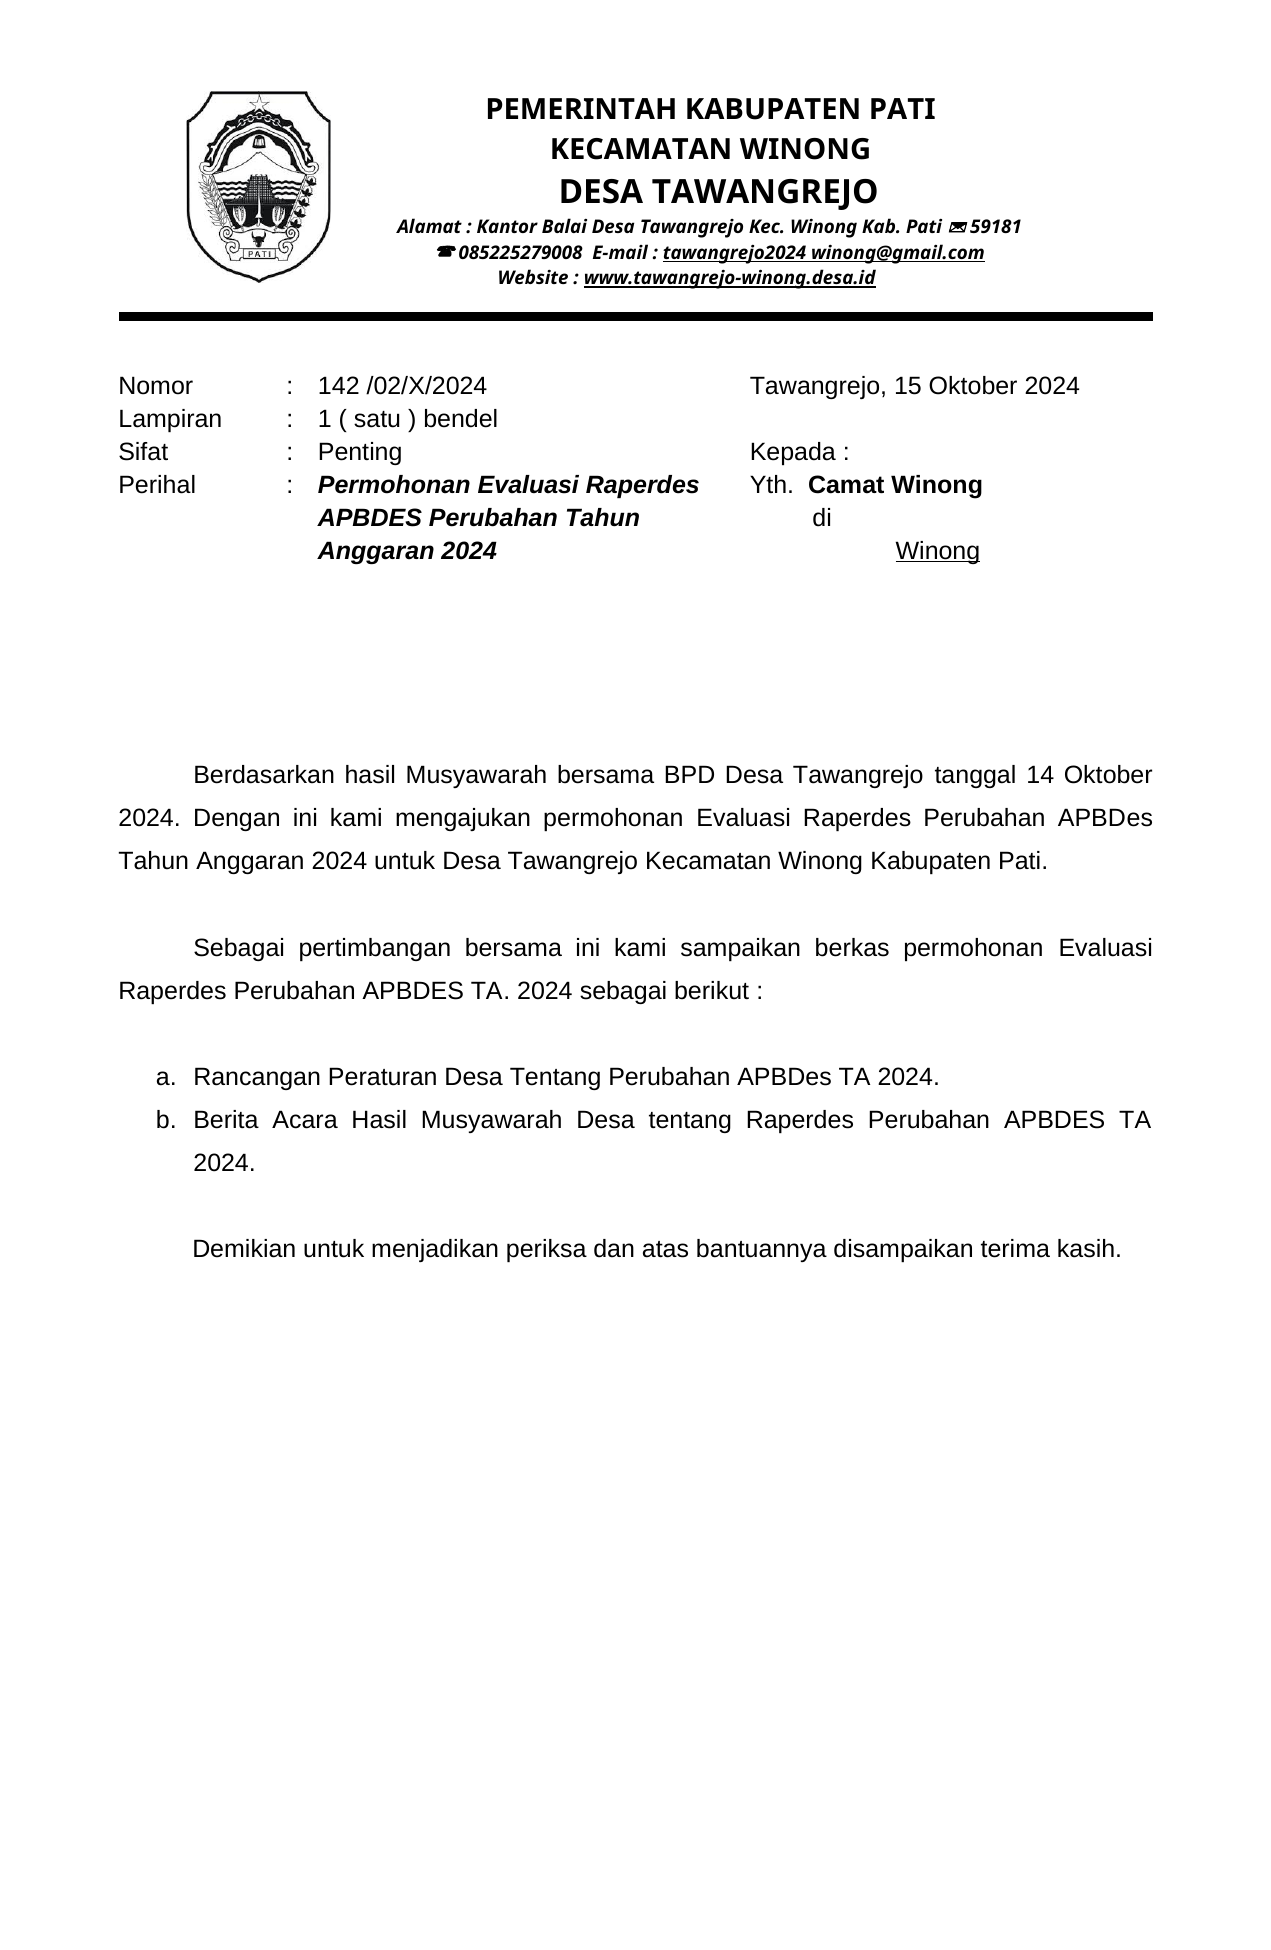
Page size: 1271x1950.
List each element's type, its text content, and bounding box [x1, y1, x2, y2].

text KECAMATAN WINONG [331, 128, 1153, 168]
table_header Tawangrejo, 15 Oktober 2024 Kepada : Yth. Camat Winong di Winong [738, 371, 1152, 642]
table_header : : : : [275, 371, 306, 642]
text Website : www.tawangrejo-winong.desa.id [220, 264, 1153, 290]
picture [186, 91, 331, 283]
table_header Nomor Lampiran Sifat Perihal [107, 371, 275, 642]
text Sebagai pertimbangan bersama ini kami sampaikan berkas permohonan Evaluasi Raperdes Perubahan APBDES TA. 2024 sebagai berikut : [118, 932, 1153, 1004]
text Alamat : Kantor Balai Desa Tawangrejo Kec. Winong Kab. Pati 59181 [331, 213, 1153, 239]
text PEMERINTAH KABUPATEN PATI [268, 89, 1153, 128]
text 085225279008 E-mail : tawangrejo2024 winong@gmail.com [331, 239, 1153, 264]
list Berita Acara Hasil Musyawarah Desa tentang Raperdes Perubahan APBDES TA 2024. [156, 1105, 1153, 1177]
text Demikian untuk menjadikan periksa dan atas bantuannya disampaikan terima kasih. [118, 1234, 1153, 1263]
list Rancangan Peraturan Desa Tentang Perubahan APBDes TA 2024. [156, 1062, 1153, 1091]
table_header 142 /02/X/2024 1 ( satu ) bendel Penting Permohonan Evaluasi Raperdes APBDES Perubahan Tahun Anggaran 2024 [306, 371, 738, 642]
text Berdasarkan hasil Musyawarah bersama BPD Desa Tawangrejo tanggal 14 Oktober 2024. Dengan ini kami mengajukan permohonan Evaluasi Raperdes Perubahan APBDes Tahun Anggaran 2024 untuk Desa Tawangrejo Kecamatan Winong Kabupaten Pati. [118, 760, 1153, 875]
text DESA TAWANGREJO [331, 168, 1153, 213]
